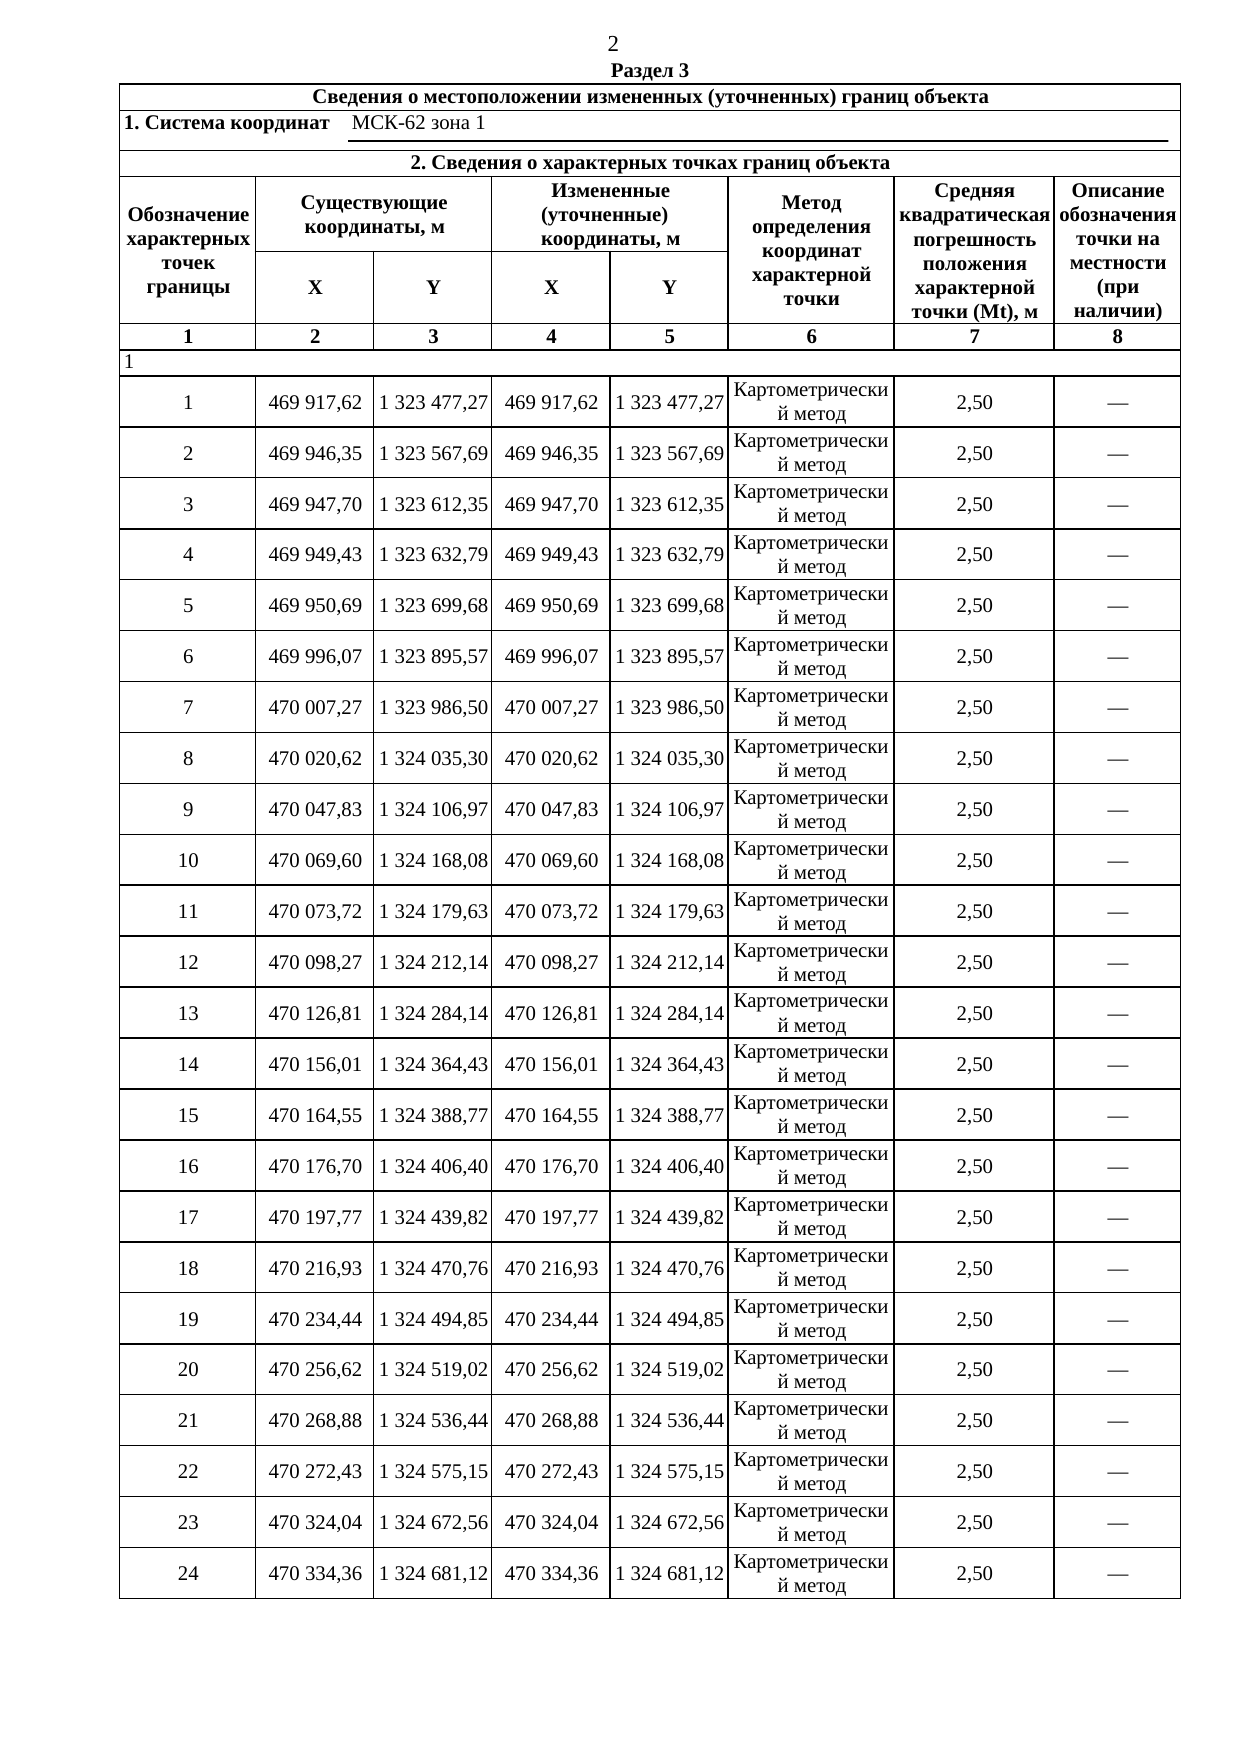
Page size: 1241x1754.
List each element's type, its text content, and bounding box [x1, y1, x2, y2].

table_cell 1 [120, 377, 255, 426]
table_cell 2. Сведения о характерных точках границ объекта [120, 151, 1180, 176]
table_cell — [1055, 1446, 1180, 1496]
table_cell 470 098,27 [256, 937, 373, 986]
table_cell 1 324 284,14 [374, 988, 491, 1037]
table_cell 470 334,36 [492, 1548, 609, 1597]
table_cell 1 324 672,56 [374, 1497, 491, 1547]
table_cell 1 323 477,27 [374, 377, 491, 426]
table_cell 15 [120, 1090, 255, 1139]
table_cell 2,50 [895, 530, 1053, 579]
table_cell — [1055, 1497, 1180, 1547]
table_cell 4 [120, 530, 255, 579]
table_cell — [1055, 580, 1180, 630]
table_cell 1 323 567,69 [611, 428, 727, 477]
table_cell — [1055, 530, 1180, 579]
table_cell 470 020,62 [256, 733, 373, 782]
table_cell 1 324 494,85 [611, 1293, 727, 1343]
table_cell Существующие координаты, м [256, 177, 491, 251]
table_cell — [1055, 988, 1180, 1037]
table_cell Картометрически й метод [729, 1395, 893, 1445]
table_cell 1 324 212,14 [374, 937, 491, 986]
table_cell 1 324 575,15 [374, 1446, 491, 1496]
table_cell 2,50 [895, 377, 1053, 426]
table_cell 3 [120, 478, 255, 528]
table_cell Картометрически й метод [729, 1039, 893, 1088]
table_cell Картометрически й метод [729, 1446, 893, 1496]
table_cell Картометрически й метод [729, 1141, 893, 1190]
table_cell 2,50 [895, 1446, 1053, 1496]
table_cell 1 323 477,27 [611, 377, 727, 426]
table_cell — [1055, 1039, 1180, 1088]
table_cell Картометрически й метод [729, 733, 893, 782]
table_cell Картометрически й метод [729, 631, 893, 681]
table_cell 24 [120, 1548, 255, 1597]
table_cell 1 324 519,02 [374, 1345, 491, 1394]
table_cell 2,50 [895, 1345, 1053, 1394]
table_cell 2,50 [895, 988, 1053, 1037]
table_cell 6 [729, 324, 893, 349]
table_cell 5 [120, 580, 255, 630]
table_cell 470 073,72 [492, 886, 609, 935]
table_cell Картометрически й метод [729, 428, 893, 477]
table_cell 1 324 470,76 [374, 1243, 491, 1292]
table_cell 4 [492, 324, 609, 349]
table_cell — [1055, 1548, 1180, 1597]
table_cell Обозначение характерных точек границы [120, 177, 255, 323]
table_cell 469 996,07 [256, 631, 373, 681]
table_cell 470 176,70 [256, 1141, 373, 1190]
table_cell — [1055, 478, 1180, 528]
table_cell 1 324 364,43 [374, 1039, 491, 1088]
table_cell 470 256,62 [256, 1345, 373, 1394]
table_header Сведения о местоположении измененных (уточненных) границ объекта [120, 85, 1180, 109]
table_cell 20 [120, 1345, 255, 1394]
table_cell 1 323 612,35 [611, 478, 727, 528]
table_cell — [1055, 1395, 1180, 1445]
table_cell Картометрически й метод [729, 1243, 893, 1292]
table_cell 1 324 494,85 [374, 1293, 491, 1343]
table_cell 1 324 168,08 [611, 835, 727, 884]
table_cell 2 [120, 428, 255, 477]
table_cell 7 [895, 324, 1053, 349]
table_cell 470 197,77 [256, 1192, 373, 1241]
table_cell — [1055, 1293, 1180, 1343]
table_cell 469 947,70 [492, 478, 609, 528]
table_cell Картометрически й метод [729, 682, 893, 732]
table_cell 2,50 [895, 835, 1053, 884]
table_cell 1 324 575,15 [611, 1446, 727, 1496]
table_cell 2,50 [895, 1243, 1053, 1292]
table_cell 469 949,43 [256, 530, 373, 579]
table_cell 470 324,04 [256, 1497, 373, 1547]
table_cell 21 [120, 1395, 255, 1445]
table_cell 470 156,01 [256, 1039, 373, 1088]
table_cell 1 323 699,68 [374, 580, 491, 630]
table_cell 8 [1055, 324, 1180, 349]
table_cell 1 323 612,35 [374, 478, 491, 528]
table_cell 469 996,07 [492, 631, 609, 681]
table_cell Картометрически й метод [729, 1293, 893, 1343]
table_cell 469 946,35 [256, 428, 373, 477]
table_cell 470 256,62 [492, 1345, 609, 1394]
table_cell Картометрически й метод [729, 937, 893, 986]
table_cell 5 [611, 324, 727, 349]
table_cell — [1055, 937, 1180, 986]
table_cell Картометрически й метод [729, 1192, 893, 1241]
table_cell 470 216,93 [256, 1243, 373, 1292]
table_cell 1 324 212,14 [611, 937, 727, 986]
table_cell X [492, 252, 609, 323]
table_cell 1 324 284,14 [611, 988, 727, 1037]
table_cell 470 197,77 [492, 1192, 609, 1241]
table_cell 1 324 519,02 [611, 1345, 727, 1394]
table_cell 470 334,36 [256, 1548, 373, 1597]
table_cell 1 324 388,77 [611, 1090, 727, 1139]
table_cell 470 098,27 [492, 937, 609, 986]
table_cell Картометрически й метод [729, 1090, 893, 1139]
table_cell 470 156,01 [492, 1039, 609, 1088]
table_cell 18 [120, 1243, 255, 1292]
table_cell 1 324 388,77 [374, 1090, 491, 1139]
table_cell 470 020,62 [492, 733, 609, 782]
table_cell 1 323 632,79 [374, 530, 491, 579]
table_cell 1 324 439,82 [611, 1192, 727, 1241]
table_cell 2,50 [895, 682, 1053, 732]
table_cell 1 323 632,79 [611, 530, 727, 579]
table_cell 1 324 035,30 [611, 733, 727, 782]
table_cell Y [611, 252, 727, 323]
table_cell 1 324 406,40 [374, 1141, 491, 1190]
table_cell 2,50 [895, 1090, 1053, 1139]
table_cell Картометрически й метод [729, 1497, 893, 1547]
table_cell 1 324 672,56 [611, 1497, 727, 1547]
table_cell 470 164,55 [256, 1090, 373, 1139]
table_cell — [1055, 886, 1180, 935]
table_cell — [1055, 1090, 1180, 1139]
table_cell 2,50 [895, 733, 1053, 782]
table_cell 470 126,81 [256, 988, 373, 1037]
table_cell 2,50 [895, 631, 1053, 681]
table_cell 469 917,62 [256, 377, 373, 426]
table_cell 2,50 [895, 428, 1053, 477]
table_cell 1 324 364,43 [611, 1039, 727, 1088]
table_cell Средняя квадратическая погрешность положения характерной точки (Mt), м [895, 177, 1053, 323]
table_cell 1 324 439,82 [374, 1192, 491, 1241]
table_cell Измененные (уточненные) координаты, м [492, 177, 727, 251]
table_cell 470 272,43 [256, 1446, 373, 1496]
table_cell 470 069,60 [256, 835, 373, 884]
table_cell — [1055, 1192, 1180, 1241]
table_cell Картометрически й метод [729, 886, 893, 935]
table_cell 19 [120, 1293, 255, 1343]
table_cell 469 946,35 [492, 428, 609, 477]
table_cell 2,50 [895, 580, 1053, 630]
table_cell 470 047,83 [492, 784, 609, 833]
table_cell 470 047,83 [256, 784, 373, 833]
table_cell Картометрически й метод [729, 1345, 893, 1394]
table_cell 2,50 [895, 478, 1053, 528]
table_cell 469 917,62 [492, 377, 609, 426]
table_cell 1 324 106,97 [374, 784, 491, 833]
table_cell 12 [120, 937, 255, 986]
table_cell 1 323 699,68 [611, 580, 727, 630]
table_cell 7 [120, 682, 255, 732]
table_cell 1 324 406,40 [611, 1141, 727, 1190]
table_cell 1 324 106,97 [611, 784, 727, 833]
table_cell 14 [120, 1039, 255, 1088]
table_cell 1 323 986,50 [611, 682, 727, 732]
table_cell — [1055, 1345, 1180, 1394]
table_cell 470 324,04 [492, 1497, 609, 1547]
table_cell 16 [120, 1141, 255, 1190]
table_cell Картометрически й метод [729, 835, 893, 884]
table_cell 1 324 536,44 [374, 1395, 491, 1445]
table_cell 1 323 567,69 [374, 428, 491, 477]
table_cell 1. Система координат МСК-62 зона 1 [120, 111, 1180, 149]
table_cell 6 [120, 631, 255, 681]
table_cell 1 324 536,44 [611, 1395, 727, 1445]
table_cell — [1055, 428, 1180, 477]
table_cell 2,50 [895, 886, 1053, 935]
table_cell 2,50 [895, 1293, 1053, 1343]
table_cell 1 324 681,12 [611, 1548, 727, 1597]
table_cell 1 323 986,50 [374, 682, 491, 732]
table_cell 1 [120, 324, 255, 349]
table_cell Картометрически й метод [729, 580, 893, 630]
table_cell 469 950,69 [492, 580, 609, 630]
table_cell 2,50 [895, 1039, 1053, 1088]
table_cell — [1055, 1141, 1180, 1190]
table_cell Картометрически й метод [729, 988, 893, 1037]
table_cell Картометрически й метод [729, 784, 893, 833]
table_cell — [1055, 377, 1180, 426]
table_cell Картометрически й метод [729, 530, 893, 579]
table_cell 1 324 179,63 [611, 886, 727, 935]
table_cell Описание обозначения точки на местности (при наличии) [1055, 177, 1180, 323]
table_cell 3 [374, 324, 491, 349]
table_cell 10 [120, 835, 255, 884]
table_cell 1 324 470,76 [611, 1243, 727, 1292]
table_cell 470 007,27 [492, 682, 609, 732]
table_cell 1 [120, 351, 1180, 375]
table_cell 470 073,72 [256, 886, 373, 935]
table_cell — [1055, 733, 1180, 782]
table_cell 22 [120, 1446, 255, 1496]
table_cell 1 324 179,63 [374, 886, 491, 935]
table_cell 469 950,69 [256, 580, 373, 630]
table_cell 17 [120, 1192, 255, 1241]
table_cell 23 [120, 1497, 255, 1547]
table_cell — [1055, 835, 1180, 884]
table_cell 469 947,70 [256, 478, 373, 528]
table_cell 470 216,93 [492, 1243, 609, 1292]
table_cell 470 268,88 [492, 1395, 609, 1445]
table_cell 470 268,88 [256, 1395, 373, 1445]
table_cell Метод определения координат характерной точки [729, 177, 893, 323]
table_cell Картометрически й метод [729, 478, 893, 528]
table_cell 1 324 168,08 [374, 835, 491, 884]
table_cell 2 [256, 324, 373, 349]
table_cell — [1055, 682, 1180, 732]
table_cell 9 [120, 784, 255, 833]
table_cell 470 007,27 [256, 682, 373, 732]
table_cell 8 [120, 733, 255, 782]
table_cell 470 272,43 [492, 1446, 609, 1496]
table_cell — [1055, 1243, 1180, 1292]
table_cell — [1055, 784, 1180, 833]
table_cell 2,50 [895, 1497, 1053, 1547]
table_cell 470 234,44 [256, 1293, 373, 1343]
table_cell 470 126,81 [492, 988, 609, 1037]
table_cell 469 949,43 [492, 530, 609, 579]
table_cell 1 324 681,12 [374, 1548, 491, 1597]
table_cell 2,50 [895, 1141, 1053, 1190]
table_cell 470 069,60 [492, 835, 609, 884]
table_cell Картометрически й метод [729, 377, 893, 426]
table_cell 2,50 [895, 1395, 1053, 1445]
table_cell 1 323 895,57 [374, 631, 491, 681]
table_cell 1 323 895,57 [611, 631, 727, 681]
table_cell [729, 1548, 893, 1597]
table_cell X [256, 252, 373, 323]
table_cell 13 [120, 988, 255, 1037]
table_cell — [1055, 631, 1180, 681]
table_cell 2,50 [895, 784, 1053, 833]
table_cell 11 [120, 886, 255, 935]
table_cell 1 324 035,30 [374, 733, 491, 782]
table_cell 470 176,70 [492, 1141, 609, 1190]
table_cell 470 164,55 [492, 1090, 609, 1139]
table_cell 2,50 [895, 937, 1053, 986]
table_cell 2,50 [895, 1548, 1053, 1597]
table_cell 2,50 [895, 1192, 1053, 1241]
table_cell Y [374, 252, 491, 323]
table_cell 470 234,44 [492, 1293, 609, 1343]
